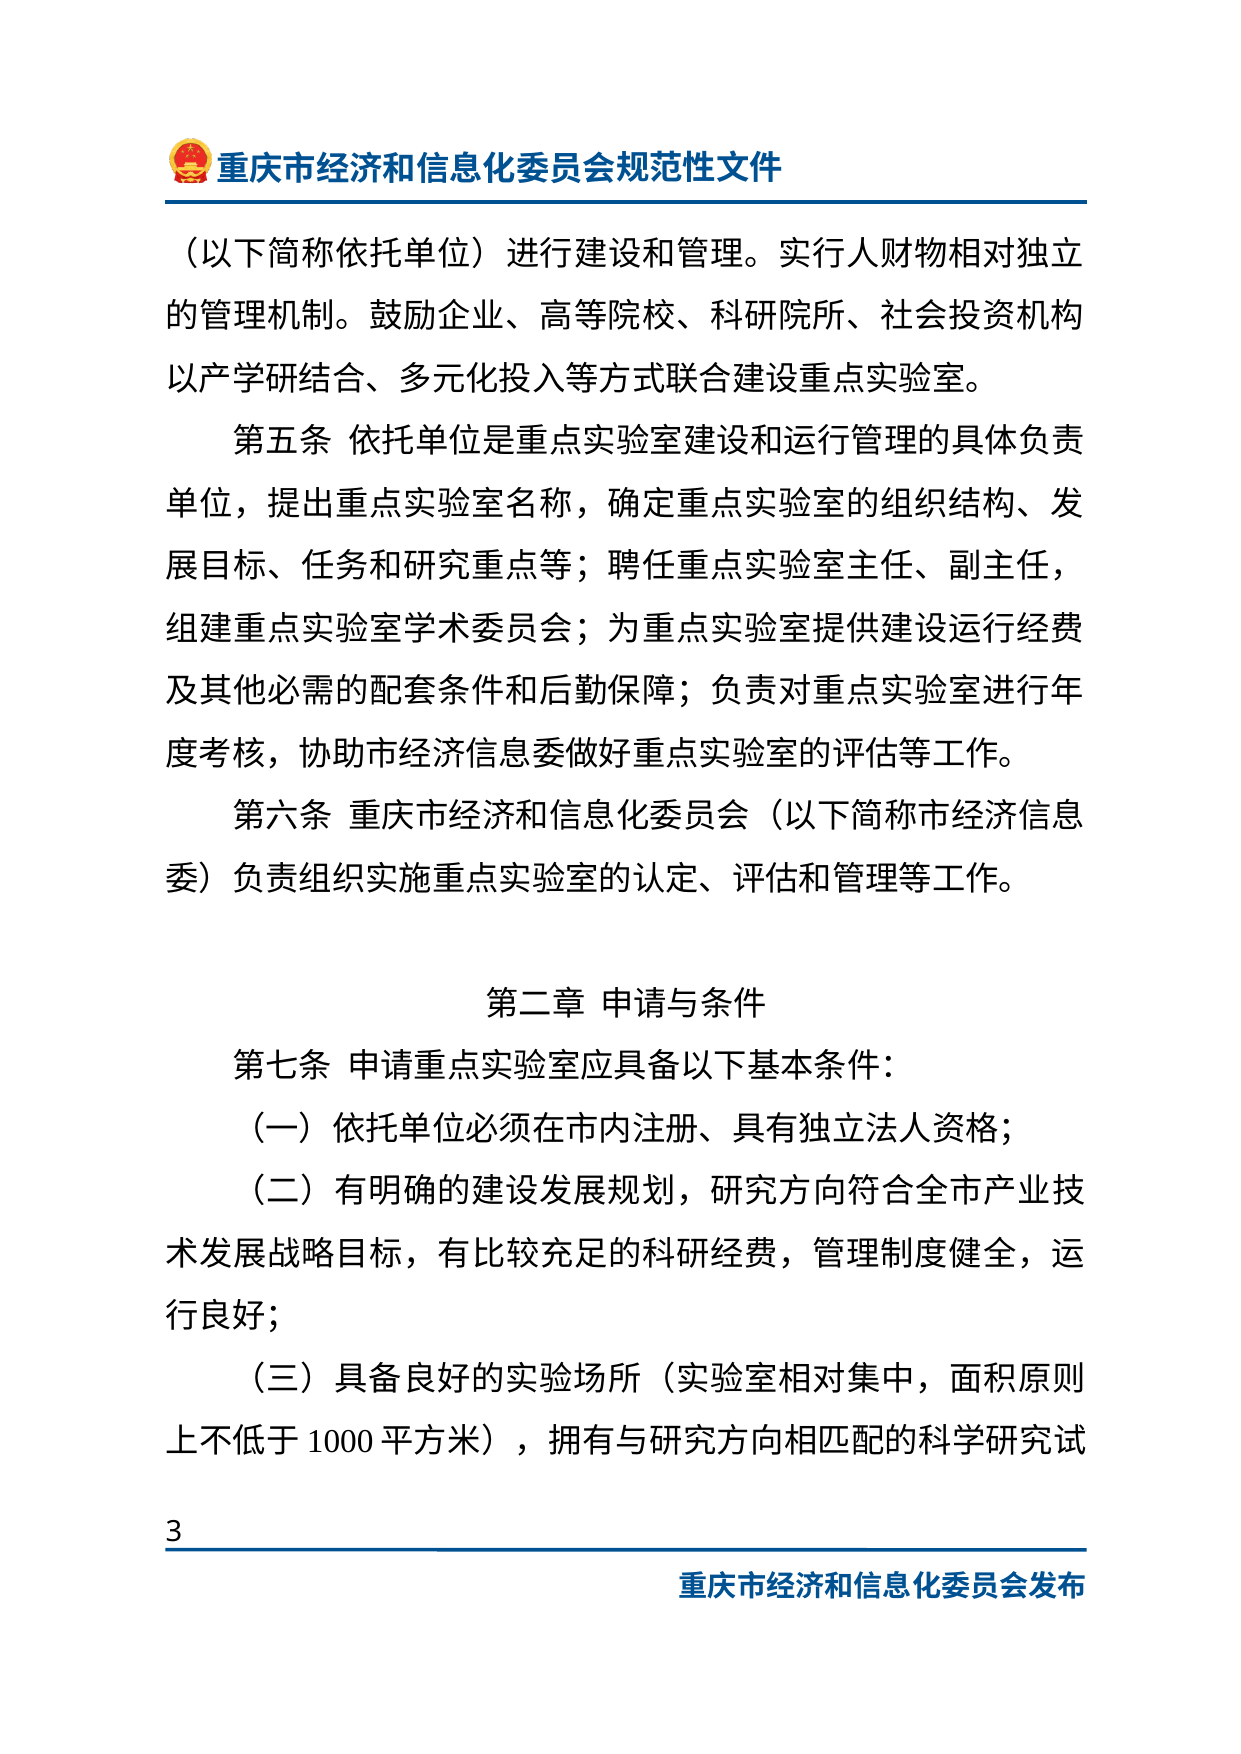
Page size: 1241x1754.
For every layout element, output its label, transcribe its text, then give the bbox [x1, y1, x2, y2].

text （三）具备良好的实验场所（实验室相对集中，面积原则上不低于1000平方米），拥有与研究方向相匹配的科学研究试验设备、仪器装备及配套设施等（其中仪器设备原值一般不低于1000万元）； [165, 1340, 1087, 1465]
text 第六条 重庆市经济和信息化委员会（以下简称市经济信息委）负责组织实施重点实验室的认定、评估和管理等工作。 [165, 778, 1087, 903]
text （二）有明确的建设发展规划，研究方向符合全市产业技术发展战略目标，有比较充足的科研经费，管理制度健全，运行良好； [165, 1153, 1087, 1340]
text 第五条 依托单位是重点实验室建设和运行管理的具体负责单位，提出重点实验室名称，确定重点实验室的组织结构、发展目标、任务和研究重点等；聘任重点实验室主任、副主任，组建重点实验室学术委员会；为重点实验室提供建设运行经费及其他必需的配套条件和后勤保障；负责对重点实验室进行年度考核，协助市经济信息委做好重点实验室的评估等工作。 [165, 403, 1087, 778]
text 第二章 申请与条件 [165, 965, 1087, 1028]
text 第四条 重点实验室主要依托具有行业技术创新优势的企业（以下简称依托单位）进行建设和管理。实行人财物相对独立的管理机制。鼓励企业、高等院校、科研院所、社会投资机构以产学研结合、多元化投入等方式联合建设重点实验室。 [165, 215, 1087, 403]
text （一）依托单位必须在市内注册、具有独立法人资格； [165, 1090, 1087, 1153]
picture [165, 136, 216, 187]
text 第七条 申请重点实验室应具备以下基本条件： [165, 1028, 1087, 1090]
